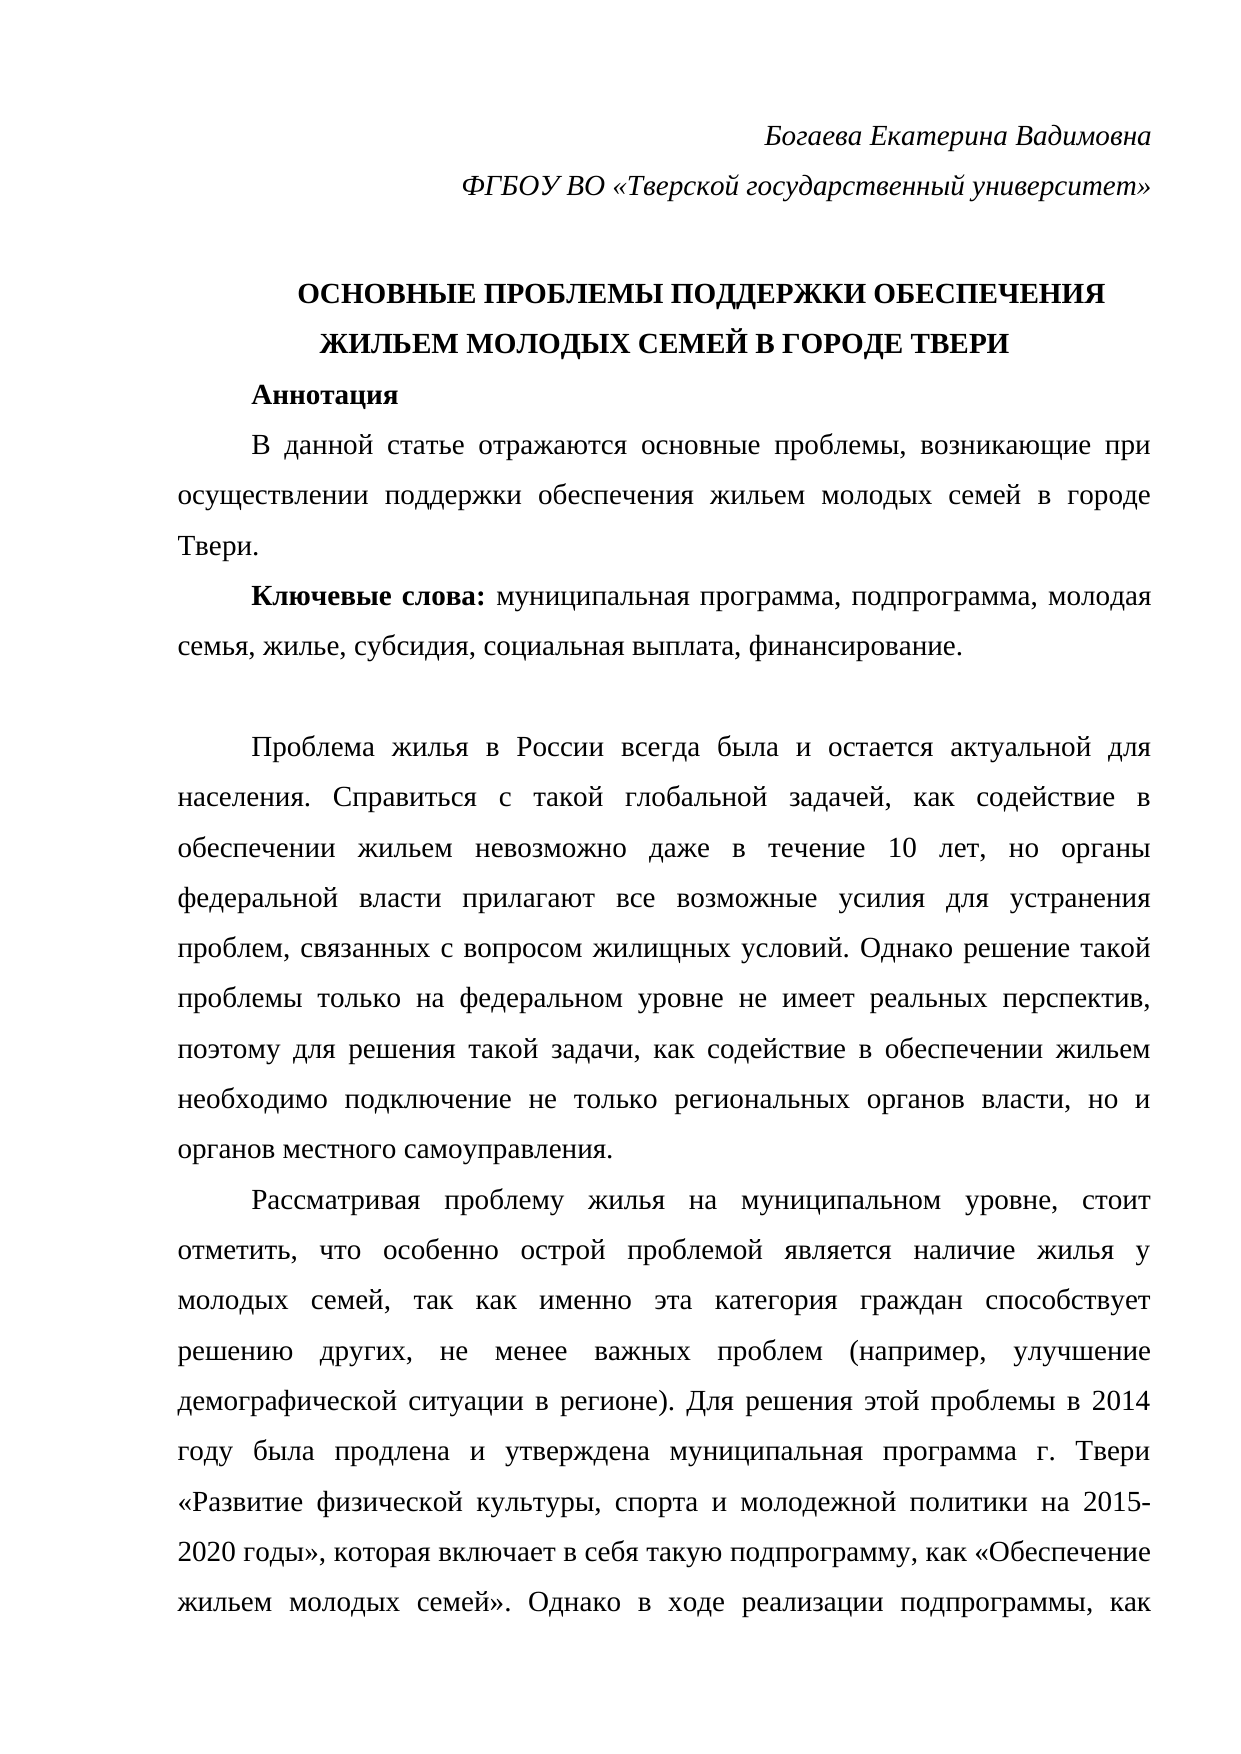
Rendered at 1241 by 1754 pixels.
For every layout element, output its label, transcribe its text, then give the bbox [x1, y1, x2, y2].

text В данной статье отражаются основные проблемы, возникающие при осуществлении поддержки обеспечения жильем молодых семей в городе Твери. [177, 427, 1152, 561]
text Ключевые слова: муниципальная программа, подпрограмма, молодая семья, жилье, субсидия, социальная выплата, финансирование. [177, 578, 1152, 662]
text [177, 1182, 1152, 1618]
text Богаева Екатерина Вадимовна [177, 118, 1152, 152]
text Аннотация [177, 377, 1152, 410]
text ОСНОВНЫЕ ПРОБЛЕМЫ ПОДДЕРЖКИ ОБЕСПЕЧЕНИЯ ЖИЛЬЕМ МОЛОДЫХ СЕМЕЙ В ГОРОДЕ ТВЕРИ [177, 276, 1152, 360]
text Проблема жилья в России всегда была и остается актуальной для населения. Справиться с такой глобальной задачей, как содействие в обеспечении жильем невозможно даже в течение 10 лет, но органы федеральной власти прилагают все возможные усилия для устранения проблем, связанных с вопросом жилищных условий. Однако решение такой проблемы только на федеральном уровне не имеет реальных перспектив, поэтому для решения такой задачи, как содействие в обеспечении жильем необходимо подключение не только региональных органов власти, но и органов местного самоуправления. [177, 729, 1152, 1165]
text ФГБОУ ВО «Тверской государственный университет» [177, 168, 1152, 202]
